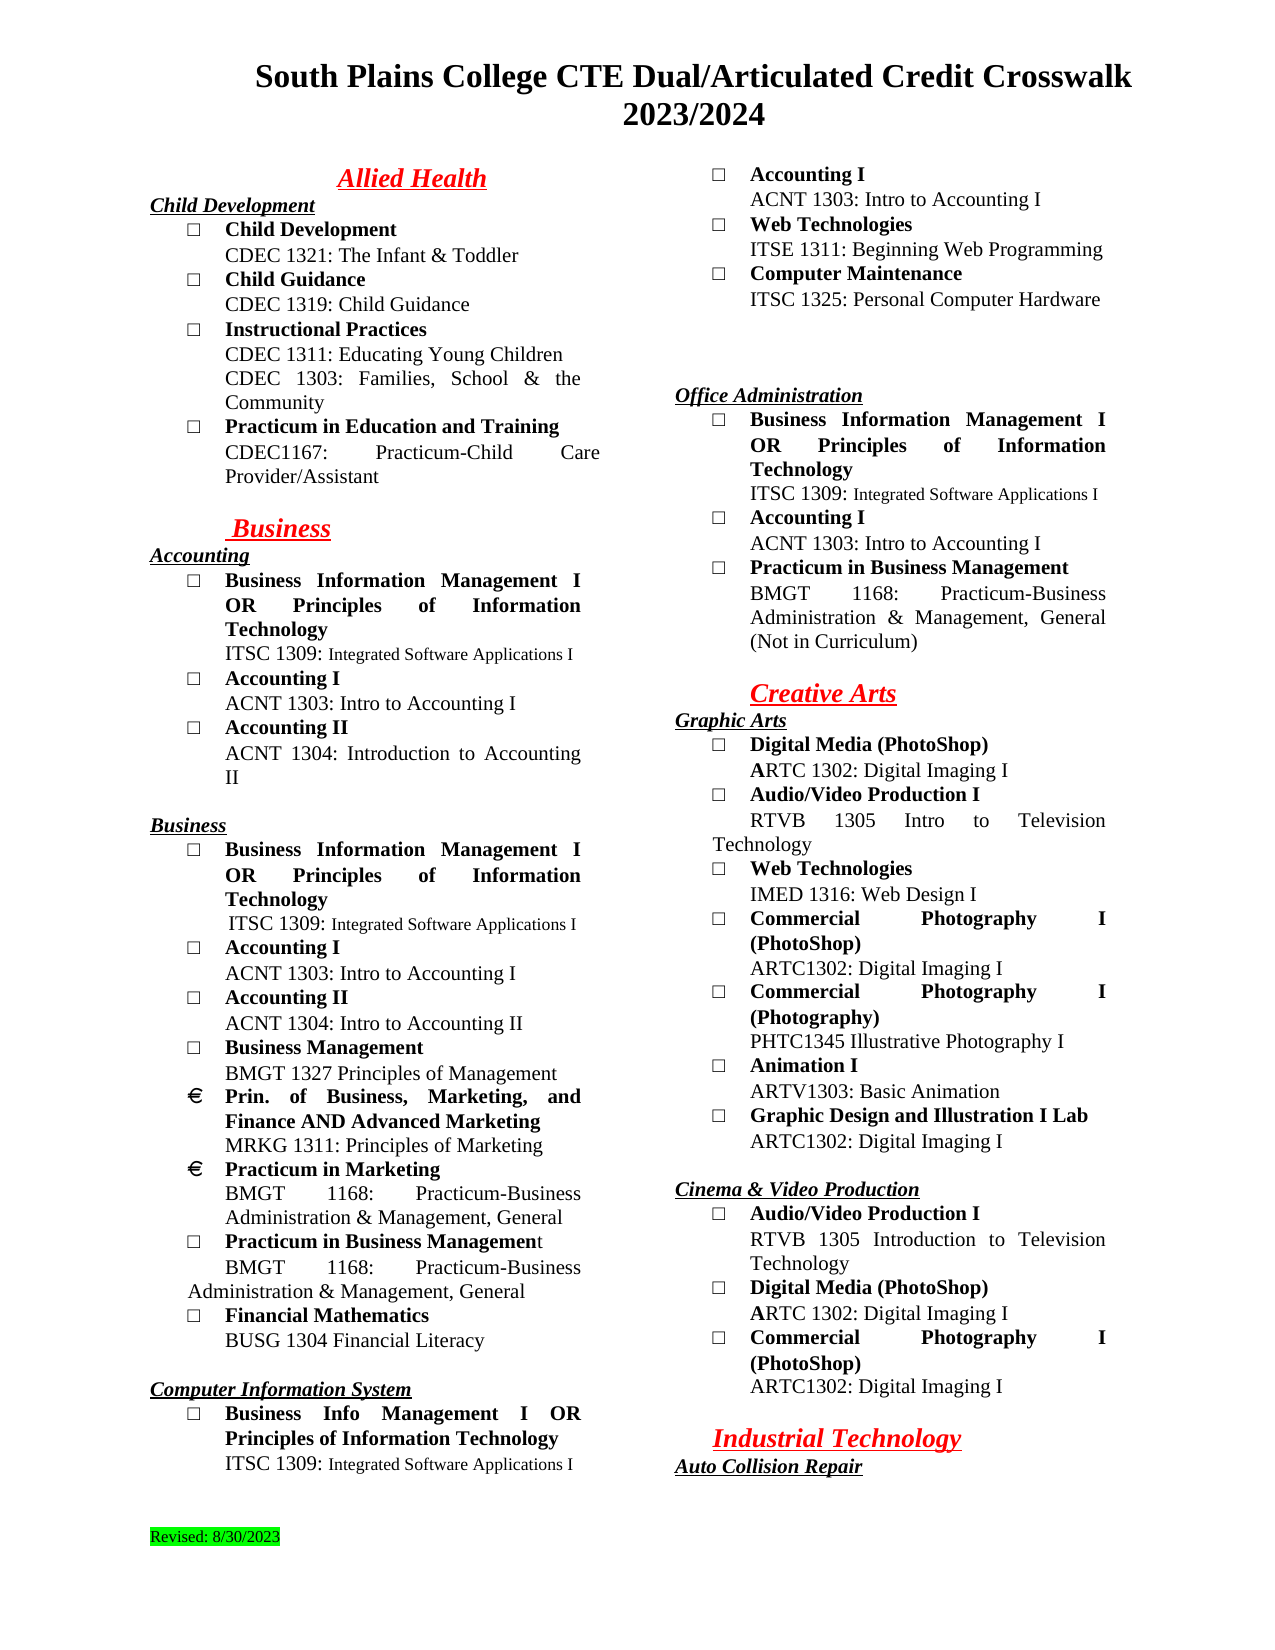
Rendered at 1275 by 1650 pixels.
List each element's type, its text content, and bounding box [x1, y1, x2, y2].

list ACNT 1304: Introduction to Accounting II [225, 741, 581, 789]
text South Plains College CTE Dual/Articulated Credit Crosswalk [150, 56, 1237, 94]
text Business [150, 813, 581, 837]
text PHTC1345 Illustrative Photography I [750, 1029, 1106, 1053]
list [187, 1401, 581, 1450]
text RTVB 1305 Intro to Television Technology [712, 808, 1106, 856]
list Computer Maintenance [712, 261, 1106, 287]
text BMGT 1168: Practicum-Business Administration & Management, General [225, 1181, 581, 1229]
text ITSE 1311: Beginning Web Programming [750, 237, 1106, 261]
list Audio/Video Production I [712, 782, 1106, 808]
text ARTC1302: Digital Imaging I [750, 955, 1106, 979]
list Accounting I [712, 162, 1106, 187]
list ARTV1303: Basic Animation [750, 1079, 1106, 1103]
text CDEC 1311: Educating Young Children [225, 342, 581, 366]
list ACNT 1304: Intro to Accounting II [225, 1011, 581, 1035]
text ARTC 1302: Digital Imaging I [750, 1301, 1106, 1325]
text ARTC1302: Digital Imaging I [712, 1374, 1106, 1398]
text IMED 1316: Web Design I [712, 882, 1106, 906]
list Practicum in Business Management [712, 555, 1106, 581]
list Commercial Photography I (PhotoShop) [712, 906, 1106, 955]
list Business Information Management I OR Principles of Information Technology [712, 407, 1106, 481]
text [225, 1450, 581, 1474]
text ITSC 1309: Integrated Software Applications I [750, 481, 1106, 505]
list Prin. of Business, Marketing, and Finance AND Advanced Marketing [187, 1084, 581, 1133]
text ITSC 1309: Integrated Software Applications I [150, 911, 581, 935]
list Web Technologies [712, 856, 1106, 882]
list Financial Mathematics [187, 1303, 581, 1328]
text CDEC 1319: Child Guidance [225, 292, 581, 316]
list Child Development [187, 217, 581, 243]
list Accounting I [187, 935, 581, 961]
list Accounting I [187, 665, 581, 691]
text Computer Information System [150, 1377, 581, 1401]
text ACNT 1303: Intro to Accounting I [712, 187, 1106, 211]
list Accounting II [187, 985, 581, 1011]
list Digital Media (PhotoShop) [712, 1275, 1106, 1301]
text CDEC 1303: Families, School & the Community [225, 366, 581, 414]
text ITSC 1325: Personal Computer Hardware [750, 287, 1106, 311]
list Business Management [187, 1035, 581, 1060]
list MRKG 1311: Principles of Marketing [225, 1133, 581, 1157]
list Instructional Practices [187, 316, 581, 342]
list Business Information Management I OR Principles of Information Technology [187, 567, 581, 641]
text Graphic Arts [675, 708, 1106, 732]
list Commercial Photography I (PhotoShop) [712, 1325, 1106, 1374]
list Practicum in Business Management [187, 1229, 581, 1254]
list Practicum in Education and Training [187, 414, 581, 440]
text Cinema & Video Production [675, 1177, 1106, 1201]
text Accounting [150, 543, 581, 567]
text Industrial Technology [675, 1423, 1106, 1454]
text ACNT 1303: Intro to Accounting I [187, 961, 581, 985]
text Business [150, 512, 581, 543]
list ARTC1302: Digital Imaging I [750, 1129, 1106, 1153]
list Child Guidance [187, 267, 581, 292]
list Audio/Video Production I [712, 1201, 1106, 1227]
list RTVB 1305 Introduction to Television Technology [750, 1227, 1106, 1275]
text ACNT 1303: Intro to Accounting I [750, 531, 1106, 555]
list Web Technologies [712, 211, 1106, 237]
list Practicum in Marketing [187, 1157, 581, 1181]
text CDEC1167: Practicum-Child Care Provider/Assistant [225, 440, 600, 488]
text Allied Health [262, 162, 581, 193]
list Animation I [712, 1053, 1106, 1079]
text BMGT 1168: Practicum-Business Administration & Management, General (Not in Curriculum) [750, 581, 1106, 653]
text ITSC 1309: Integrated Software Applications I [225, 641, 581, 665]
list Accounting I [712, 505, 1106, 531]
text Creative Arts [675, 677, 1106, 708]
list Business Information Management I OR Principles of Information Technology [187, 837, 581, 911]
text BMGT 1168: Practicum-Business Administration & Management, General [187, 1254, 581, 1303]
text CDEC 1321: The Infant & Toddler [225, 243, 581, 267]
list Commercial Photography I (Photography) [712, 979, 1106, 1029]
text Auto Collision Repair [675, 1454, 1106, 1478]
list Accounting II [187, 715, 581, 741]
text BMGT 1327 Principles of Management [187, 1060, 581, 1084]
text BUSG 1304 Financial Literacy [187, 1328, 581, 1352]
list Digital Media (PhotoShop) [712, 732, 1106, 758]
text ACNT 1303: Intro to Accounting I [225, 691, 581, 715]
text Office Administration [675, 383, 1106, 407]
text Child Development [150, 193, 581, 217]
text 2023/2024 [150, 94, 1237, 133]
list Graphic Design and Illustration I Lab [712, 1103, 1106, 1129]
text ARTC 1302: Digital Imaging I [750, 758, 1106, 782]
